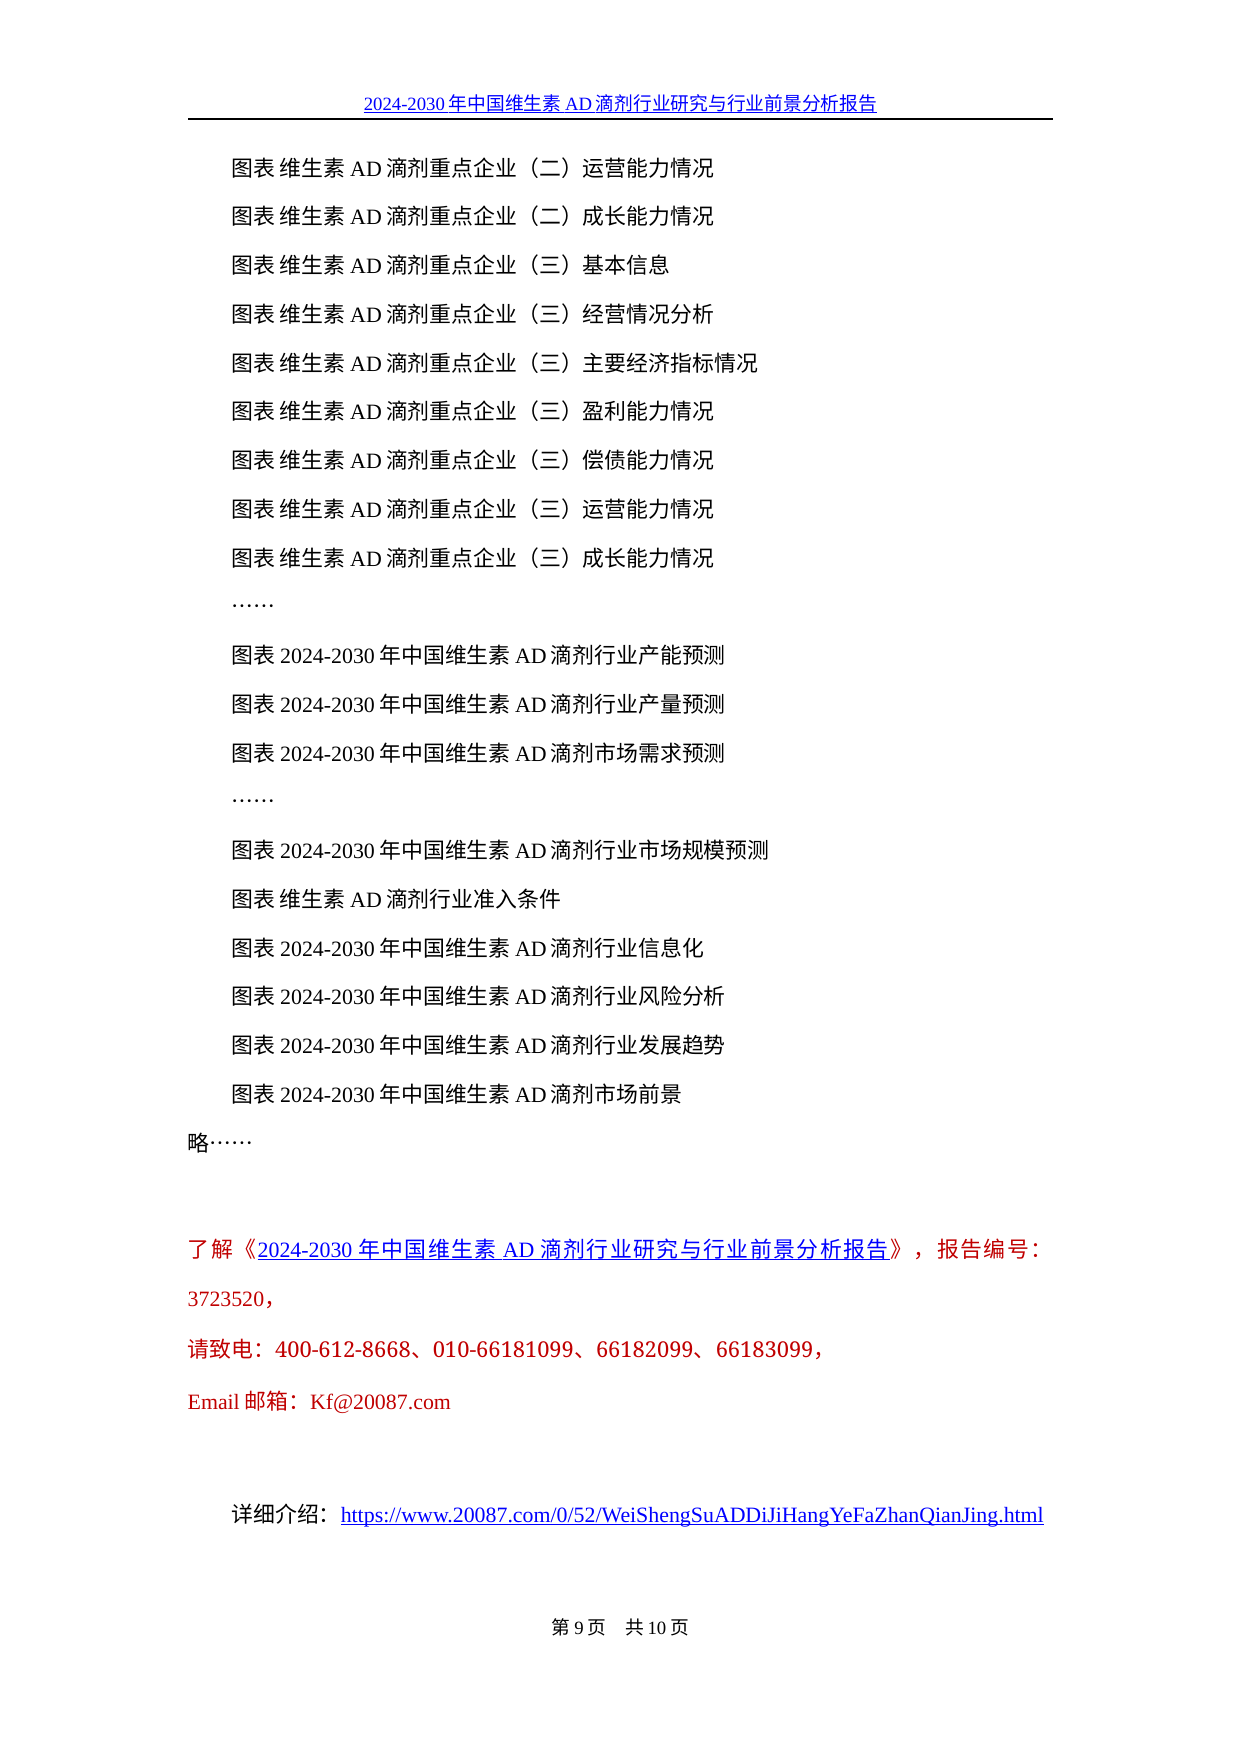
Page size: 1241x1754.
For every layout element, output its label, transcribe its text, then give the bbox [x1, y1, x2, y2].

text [187, 150, 1053, 1158]
text 了解《2024-2030年中国维生素AD滴剂行业研究与行业前景分析报告》，报告编号：3723520， [187, 1232, 1053, 1313]
text 详细介绍：https://www.20087.com/0/52/WeiShengSuADDiJiHangYeFaZhanQianJing.html [187, 1496, 1053, 1529]
text 请致电：400-612-8668、010-66181099、66182099、66183099， [187, 1332, 1053, 1364]
text Email邮箱：Kf@20087.com [187, 1383, 1053, 1416]
